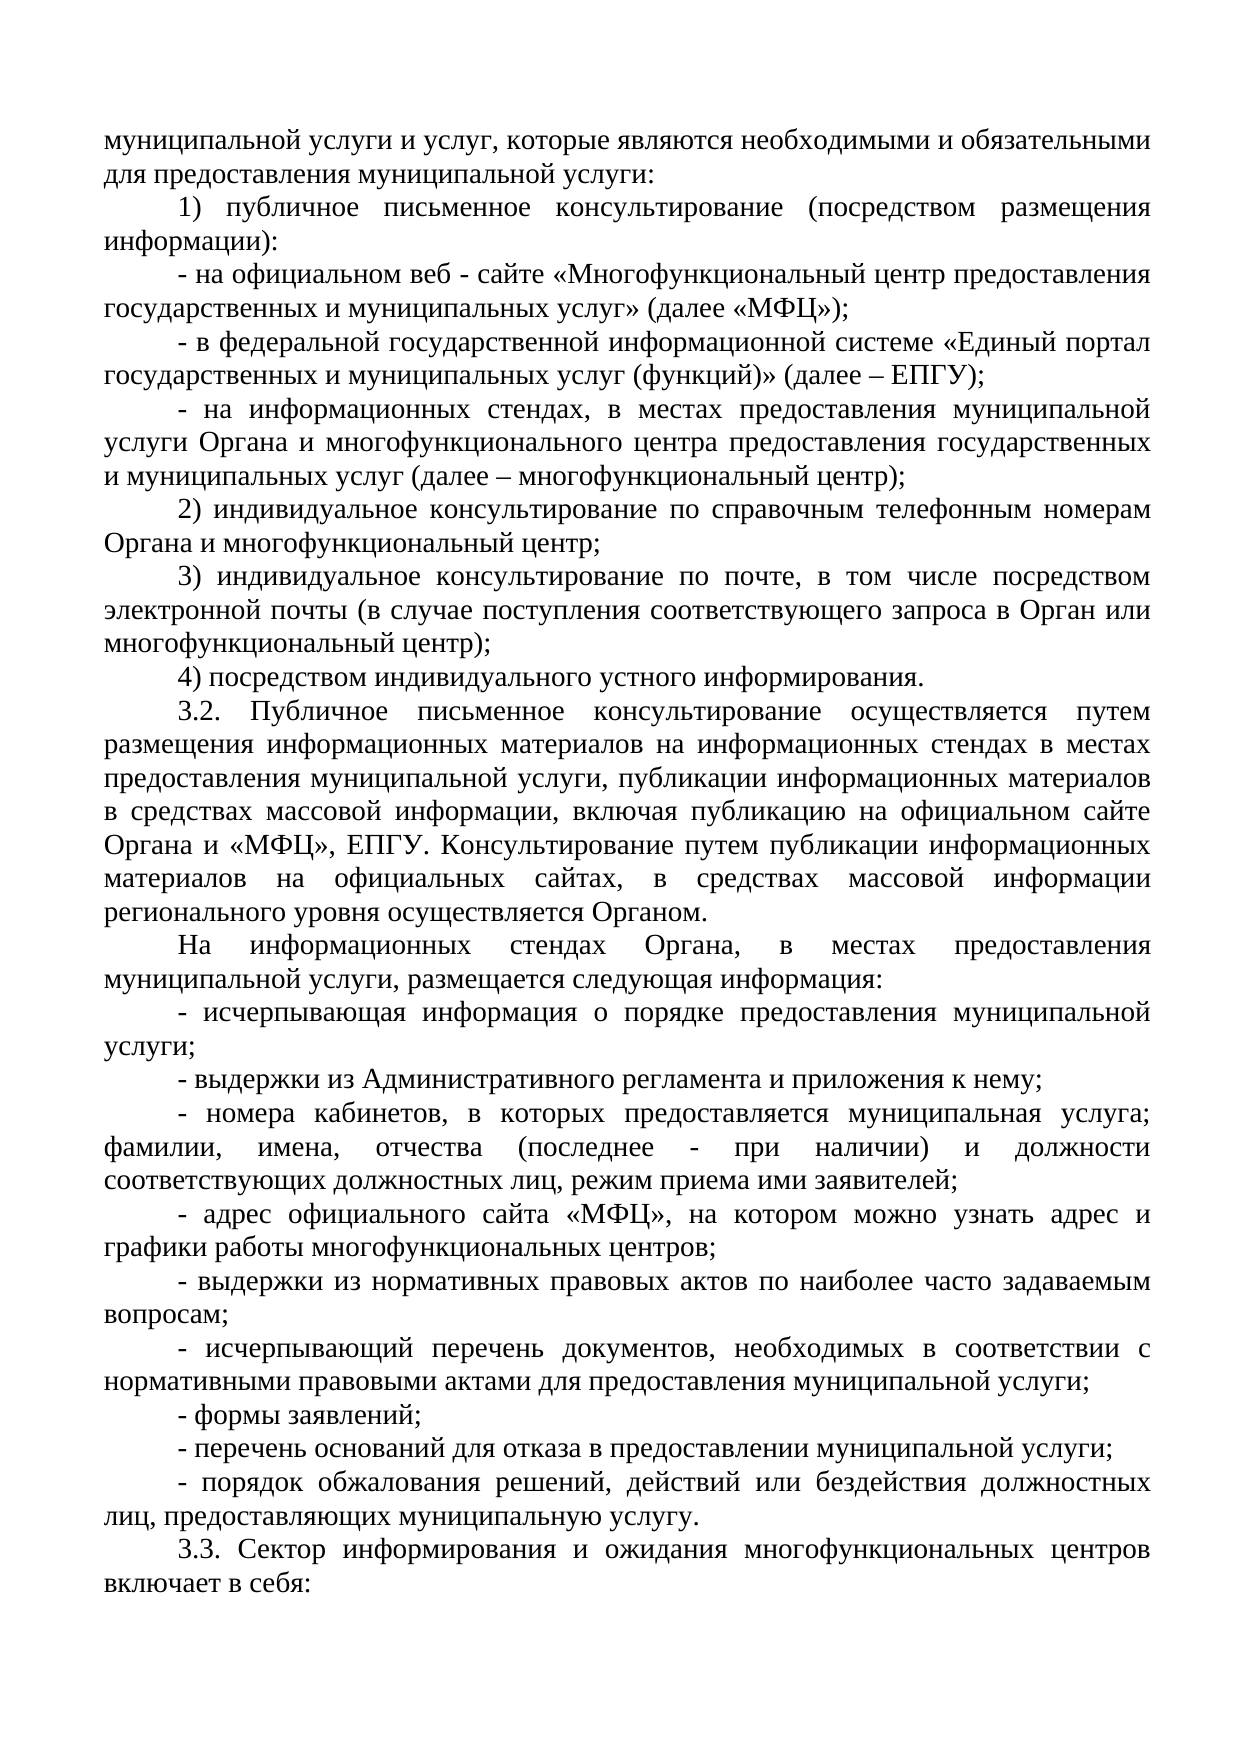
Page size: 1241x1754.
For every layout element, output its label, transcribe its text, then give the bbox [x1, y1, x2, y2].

text 3) индивидуальное консультирование по почте, в том числе посредством электронной почты (в случае поступления соответствующего запроса в Орган или многофункциональный центр); [103, 558, 1152, 659]
text - в федеральной государственной информационной системе «Единый портал государственных и муниципальных услуг (функций)» (далее – ЕПГУ); [103, 324, 1152, 391]
text - на информационных стендах, в местах предоставления муниципальной услуги Органа и многофункционального центра предоставления государственных и муниципальных услуг (далее – многофункциональный центр); [103, 391, 1152, 491]
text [103, 122, 1152, 189]
text - исчерпывающая информация о порядке предоставления муниципальной услуги; [103, 994, 1152, 1062]
text 3.3. Сектор информирования и ожидания многофункциональных центров включает в себя: [103, 1531, 1152, 1598]
text 4) посредством индивидуального устного информирования. [103, 659, 1152, 693]
text - исчерпывающий перечень документов, необходимых в соответствии с нормативными правовыми актами для предоставления муниципальной услуги; [103, 1330, 1152, 1397]
text На информационных стендах Органа, в местах предоставления муниципальной услуги, размещается следующая информация: [103, 927, 1152, 994]
text 3.2. Публичное письменное консультирование осуществляется путем размещения информационных материалов на информационных стендах в местах предоставления муниципальной услуги, публикации информационных материалов в средствах массовой информации, включая публикацию на официальном сайте Органа и «МФЦ», ЕПГУ. Консультирование путем публикации информационных материалов на официальных сайтах, в средствах массовой информации регионального уровня осуществляется Органом. [103, 693, 1152, 927]
text - на официальном веб - сайте «Многофункциональный центр предоставления государственных и муниципальных услуг» (далее «МФЦ»); [103, 257, 1152, 324]
text 2) индивидуальное консультирование по справочным телефонным номерам Органа и многофункциональный центр; [103, 491, 1152, 558]
text - номера кабинетов, в которых предоставляется муниципальная услуга; фамилии, имена, отчества (последнее - при наличии) и должности соответствующих должностных лиц, режим приема ими заявителей; [103, 1095, 1152, 1196]
text - порядок обжалования решений, действий или бездействия должностных лиц, предоставляющих муниципальную услугу. [103, 1464, 1152, 1531]
text - выдержки из нормативных правовых актов по наиболее часто задаваемым вопросам; [103, 1263, 1152, 1330]
text 1) публичное письменное консультирование (посредством размещения информации): [103, 189, 1152, 257]
text - формы заявлений; [103, 1397, 1152, 1431]
text - перечень оснований для отказа в предоставлении муниципальной услуги; [103, 1431, 1152, 1464]
text - адрес официального сайта «МФЦ», на котором можно узнать адрес и графики работы многофункциональных центров; [103, 1196, 1152, 1263]
text - выдержки из Административного регламента и приложения к нему; [103, 1062, 1152, 1095]
